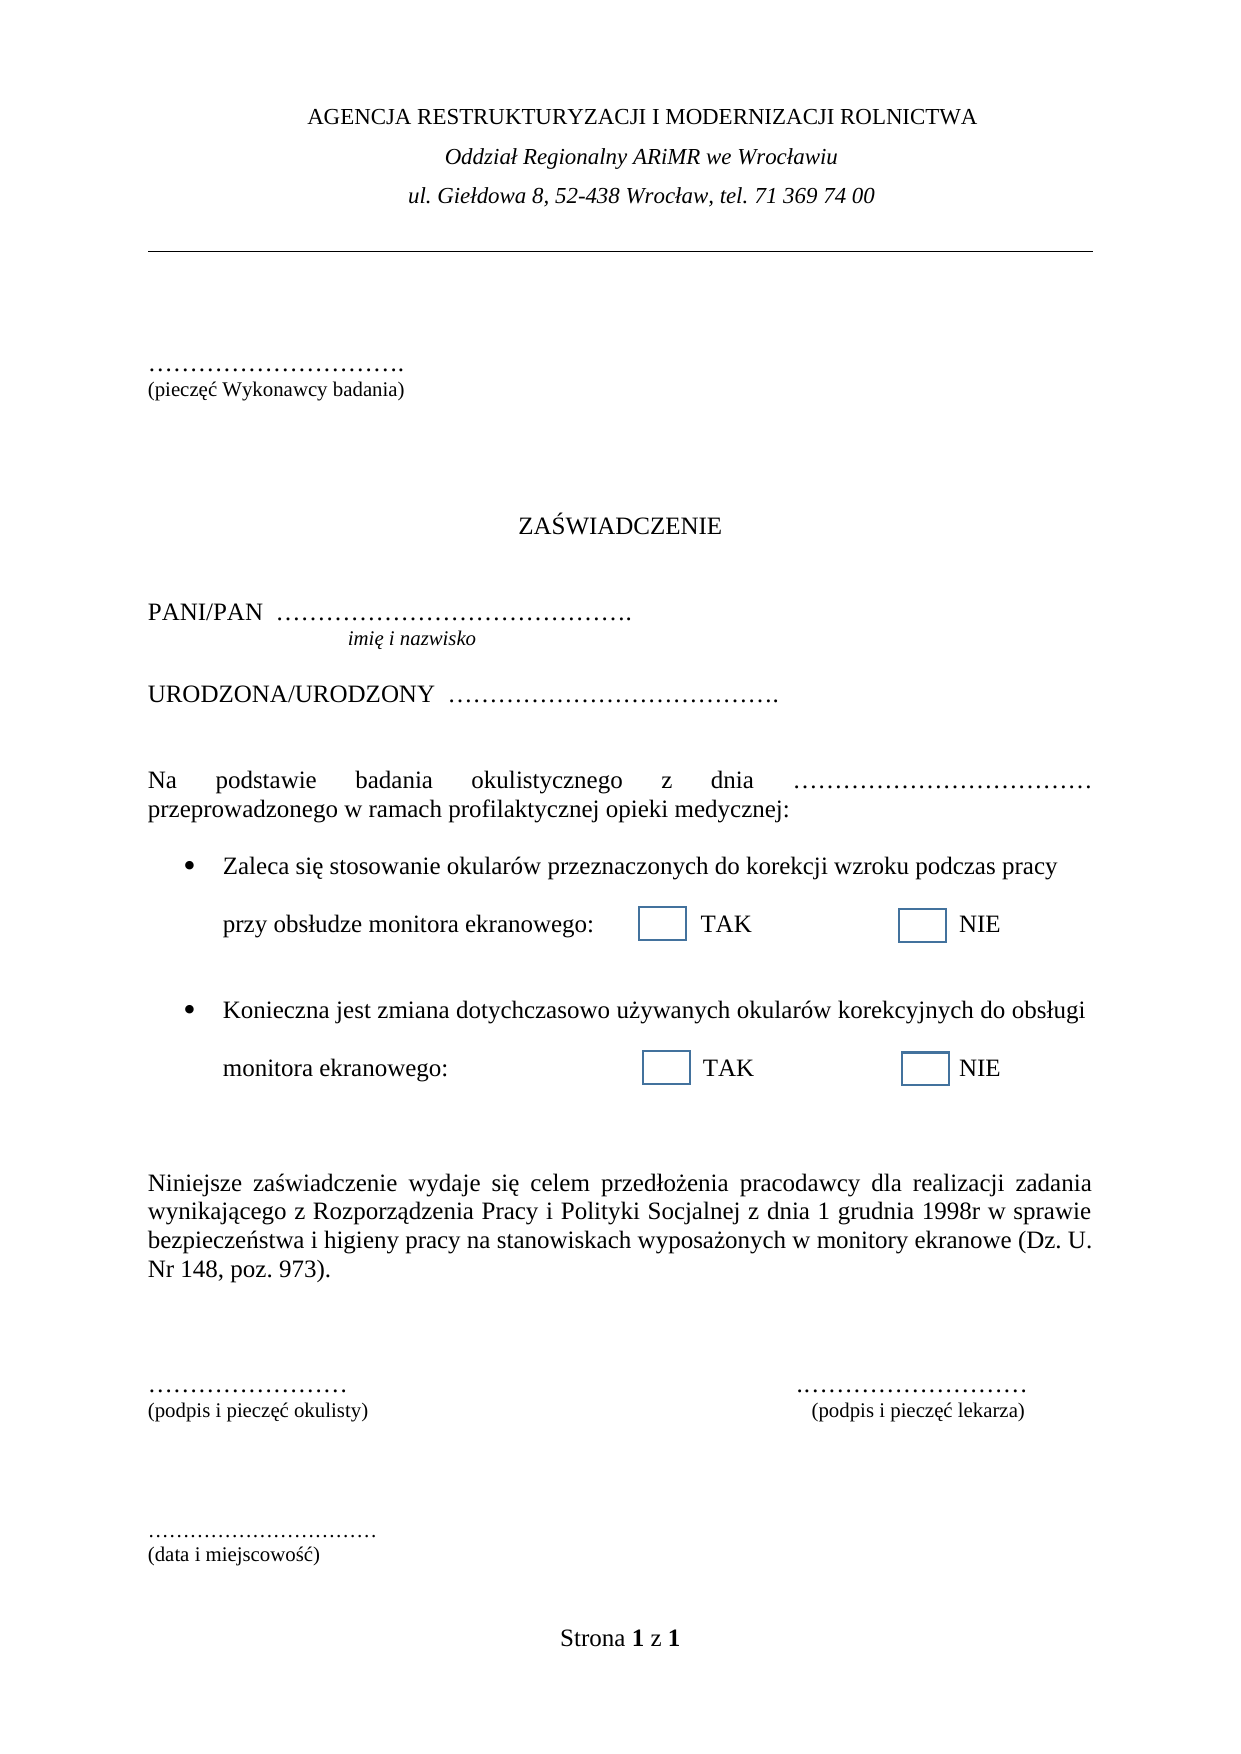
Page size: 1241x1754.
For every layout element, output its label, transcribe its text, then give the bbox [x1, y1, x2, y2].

text PANI/PAN ……………………………………. [148, 597, 1093, 626]
title AGENCJA RESTRUKTURYZACJI I MODERNIZACJI ROLNICTWA [192, 103, 1093, 130]
text (pieczęć Wykonawcy badania) [148, 377, 1093, 401]
text Niniejsze zaświadczenie wydaje się celem przedłożenia pracodawcy dla realizacji zadania wynikającego z Rozporządzenia Pracy i Polityki Socjalnej z dnia 1 grudnia 1998r w sprawie bezpieczeństwa i higieny pracy na stanowiskach wyposażonych w monitory ekranowe (Dz. U. Nr 148, poz. 973). [148, 1168, 1093, 1283]
text ul. Giełdowa 8, 52-438 Wrocław, tel. 71 369 74 00 [148, 182, 1093, 209]
text (podpis i pieczęć okulisty) (podpis i pieczęć lekarza) [148, 1398, 1093, 1422]
list przy obsłudze monitora ekranowego: TAK NIE [223, 880, 1093, 938]
text …………………………… [148, 1518, 1093, 1542]
text …………………………. [148, 348, 1093, 377]
text (data i miejscowość) [148, 1542, 1093, 1566]
list Konieczna jest zmiana dotychczasowo używanych okularów korekcyjnych do obsługi monitora ekranowego: TAK NIE [185, 995, 1093, 1081]
text …………………… .……………………… [148, 1369, 1093, 1398]
text Na podstawie badania okulistycznego z dnia ……………………………… przeprowadzonego w ramach profilaktycznej opieki medycznej: [148, 765, 1093, 823]
text ZAŚWIADCZENIE [148, 511, 1093, 540]
text URODZONA/URODZONY …………………………………. [148, 679, 1093, 708]
list Zaleca się stosowanie okularów przeznaczonych do korekcji wzroku podczas pracy [185, 851, 1093, 880]
text imię i nazwisko [148, 626, 1093, 650]
text Oddział Regionalny ARiMR we Wrocławiu [148, 143, 1093, 169]
